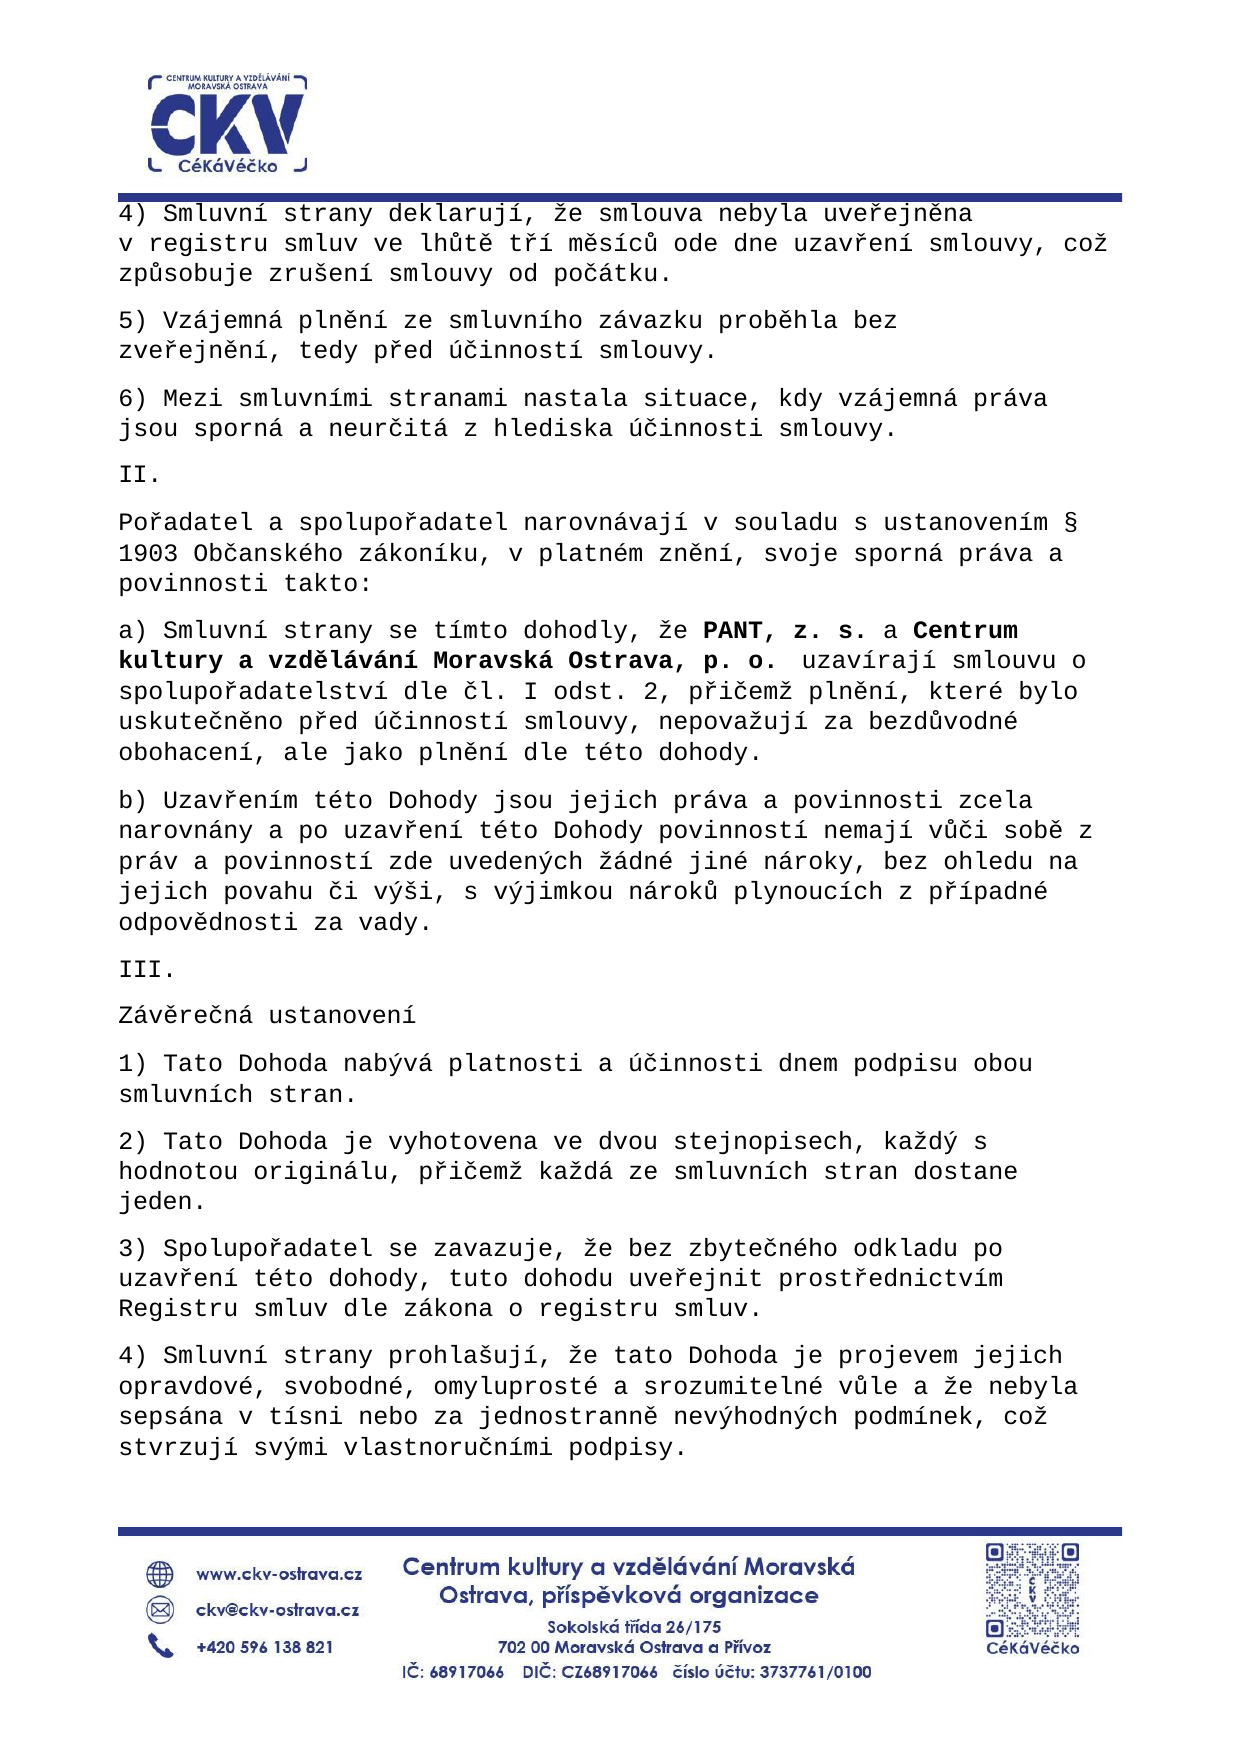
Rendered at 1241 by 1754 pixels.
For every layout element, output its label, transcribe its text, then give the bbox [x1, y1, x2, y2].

text Závěrečná ustanovení [118, 1003, 1119, 1031]
list Tato Dohoda nabývá platnosti a účinnosti dnem podpisu obou smluvních stran. [118, 1051, 1033, 1109]
text III. [118, 956, 1119, 984]
list Mezi smluvními stranami nastala situace, kdy vzájemná práva jsou sporná a neurčitá z hlediska účinnosti smlouvy. [118, 385, 1048, 443]
list Smluvní strany prohlašují, že tato Dohoda je projevem jejich opravdové, svobodné, omyluprosté a srozumitelné vůle a že nebyla sepsána v tísni nebo za jednostranně nevýhodných podmínek, což stvrzují svými vlastnoručními podpisy. [118, 1343, 1078, 1463]
text Pořadatel a spolupořadatel narovnávají v souladu s ustanovením § 1903 Občanského zákoníku, v platném znění, svoje sporná práva a povinnosti takto: [118, 510, 1078, 599]
picture [118, 1527, 1123, 1680]
list Uzavřením této Dohody jsou jejich práva a povinnosti zcela narovnány a po uzavření této Dohody povinností nemají vůči sobě z práv a povinností zde uvedených žádné jiné nároky, bez ohledu na jejich povahu či výši, s výjimkou nároků plynoucích z případné odpovědnosti za vady. [118, 787, 1093, 938]
list Smluvní strany se tímto dohodly, že PANT, z. s. a Centrum kultury a vzdělávání Moravská Ostrava, p. o. uzavírají smlouvu o spolupořadatelství dle čl. I odst. 2, přičemž plnění, které bylo uskutečněno před účinností smlouvy, nepovažují za bezdůvodné obohacení, ale jako plnění dle této dohody. [118, 617, 1093, 768]
list Smluvní strany deklarují, že smlouva nebyla uveřejněna v registru smluv ve lhůtě tří měsíců ode dne uzavření smlouvy, což způsobuje zrušení smlouvy od počátku. [118, 201, 1108, 289]
picture [118, 73, 1123, 202]
list Vzájemná plnění ze smluvního závazku proběhla bez zveřejnění, tedy před účinností smlouvy. [118, 308, 1003, 366]
list Spolupořadatel se zavazuje, že bez zbytečného odkladu po uzavření této dohody, tuto dohodu uveřejnit prostřednictvím Registru smluv dle zákona o registru smluv. [118, 1235, 1018, 1324]
text II. [118, 462, 1119, 490]
list Tato Dohoda je vyhotovena ve dvou stejnopisech, každý s hodnotou originálu, přičemž každá ze smluvních stran dostane jeden. [118, 1128, 1018, 1217]
